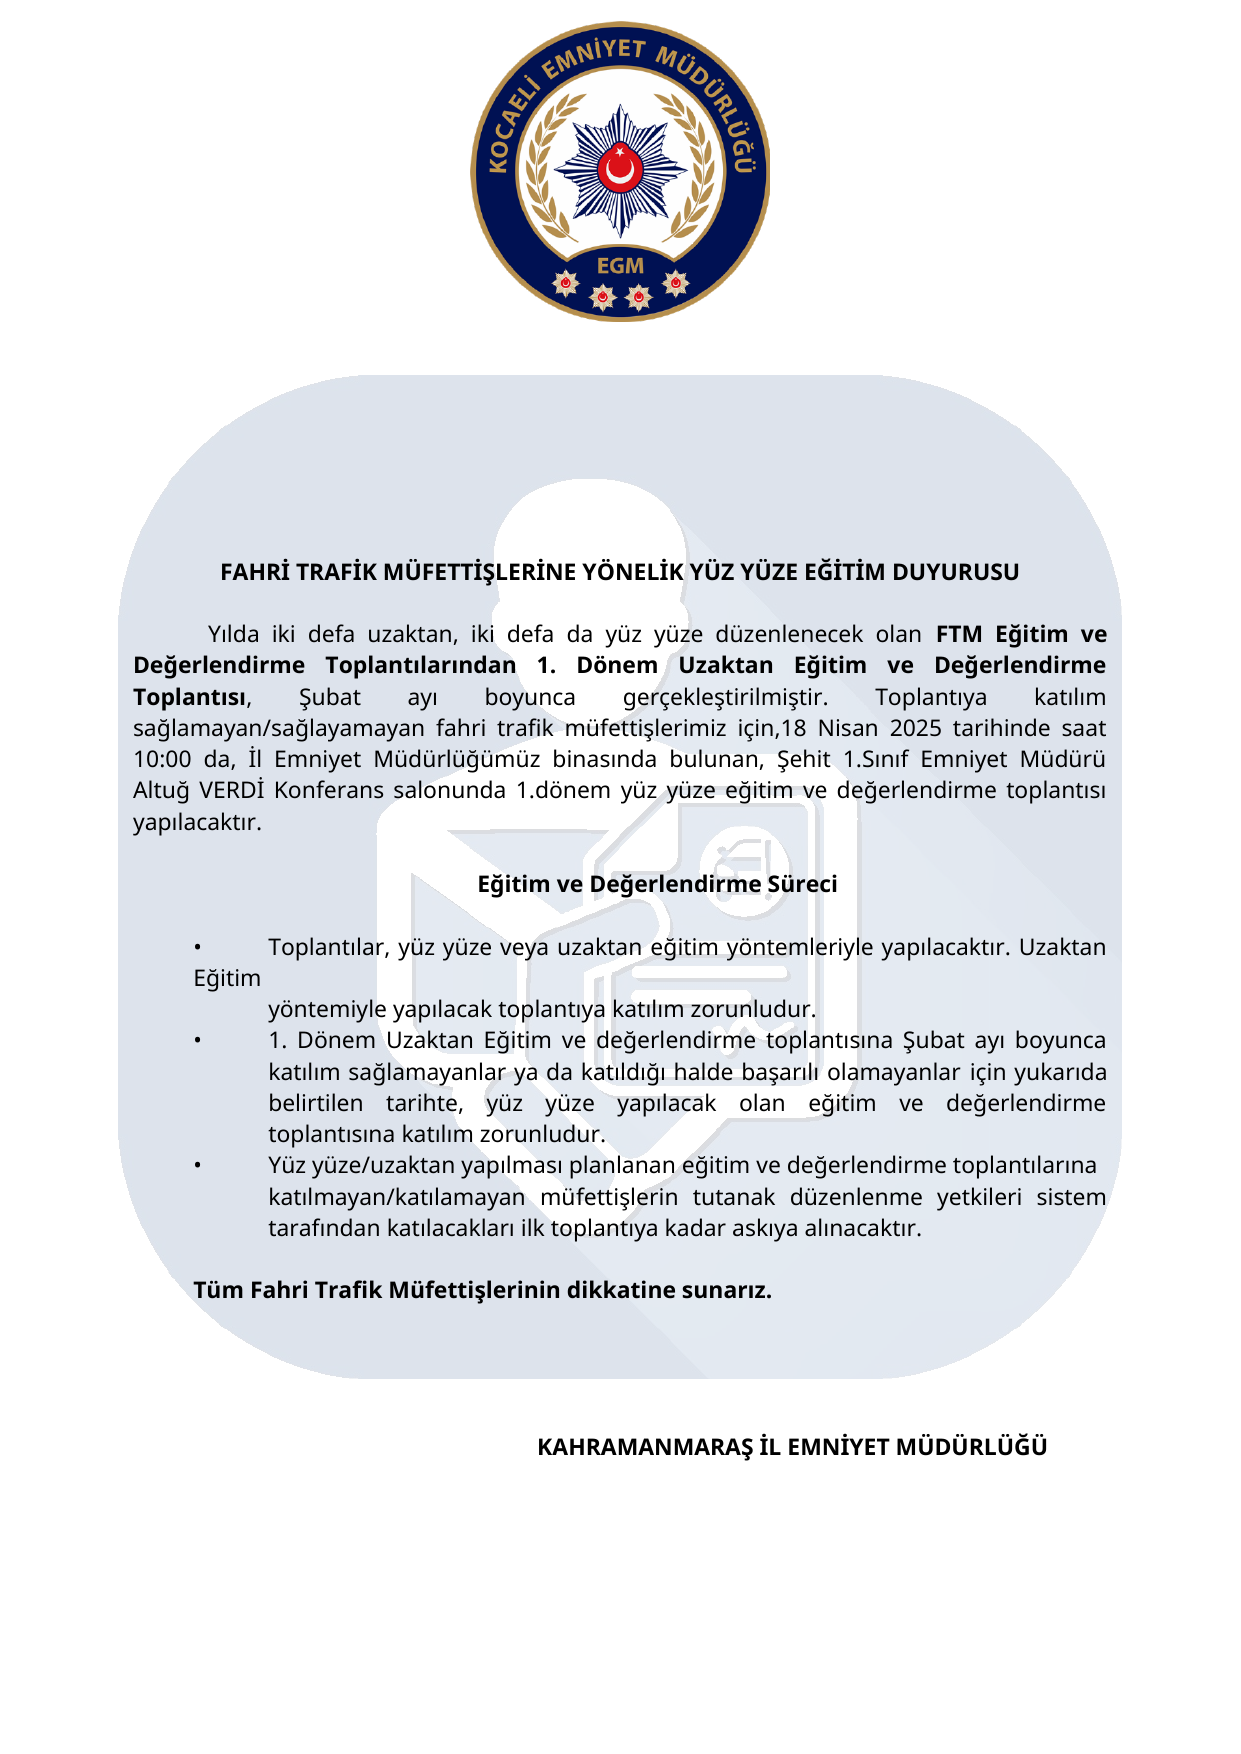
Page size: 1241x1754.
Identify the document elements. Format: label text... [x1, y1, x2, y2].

text yöntemiyle yapılacak toplantıya katılım zorunludur. [193, 993, 1122, 1024]
picture [470, 21, 770, 322]
text Yılda iki defa uzaktan, iki defa da yüz yüze düzenlenecek olan FTM Eğitim ve Değerlendirme Toplantılarından 1. Dönem Uzaktan Eğitim ve Değerlendirme Toplantısı, Şubat ayı boyunca gerçekleştirilmiştir. Toplantıya katılım sağlamayan/sağlayamayan fahri trafik müfettişlerimiz için,18 Nisan 2025 tarihinde saat 10:00 da, İl Emniyet Müdürlüğümüz binasında bulunan, Şehit 1.Sınıf Emniyet Müdürü Altuğ VERDİ Konferans salonunda 1.dönem yüz yüze eğitim ve değerlendirme toplantısı yapılacaktır. [133, 618, 1107, 837]
text katılmayan/katılamayan müfettişlerin tutanak düzenlenme yetkileri sistem tarafından katılacakları ilk toplantıya kadar askıya alınacaktır. [268, 1181, 1107, 1243]
text KAHRAMANMARAŞ İL EMNİYET MÜDÜRLÜĞÜ [418, 1431, 1122, 1462]
text FAHRİ TRAFİK MÜFETTİŞLERİNE YÖNELİK YÜZ YÜZE EĞİTİM DUYURUSU [118, 556, 1122, 587]
text Tüm Fahri Trafik Müfettişlerinin dikkatine sunarız. [118, 1274, 1122, 1306]
text • Yüz yüze/uzaktan yapılması planlanan eğitim ve değerlendirme toplantılarına [193, 1149, 1107, 1181]
text Eğitim ve Değerlendirme Süreci [118, 868, 1122, 899]
text • Toplantılar, yüz yüze veya uzaktan eğitim yöntemleriyle yapılacaktır. Uzaktan Eğitim [193, 931, 1107, 993]
text • 1. Dönem Uzaktan Eğitim ve değerlendirme toplantısına Şubat ayı boyunca katılım sağlamayanlar ya da katıldığı halde başarılı olamayanlar için yukarıda belirtilen tarihte, yüz yüze yapılacak olan eğitim ve değerlendirme toplantısına katılım zorunludur. [193, 1024, 1107, 1149]
